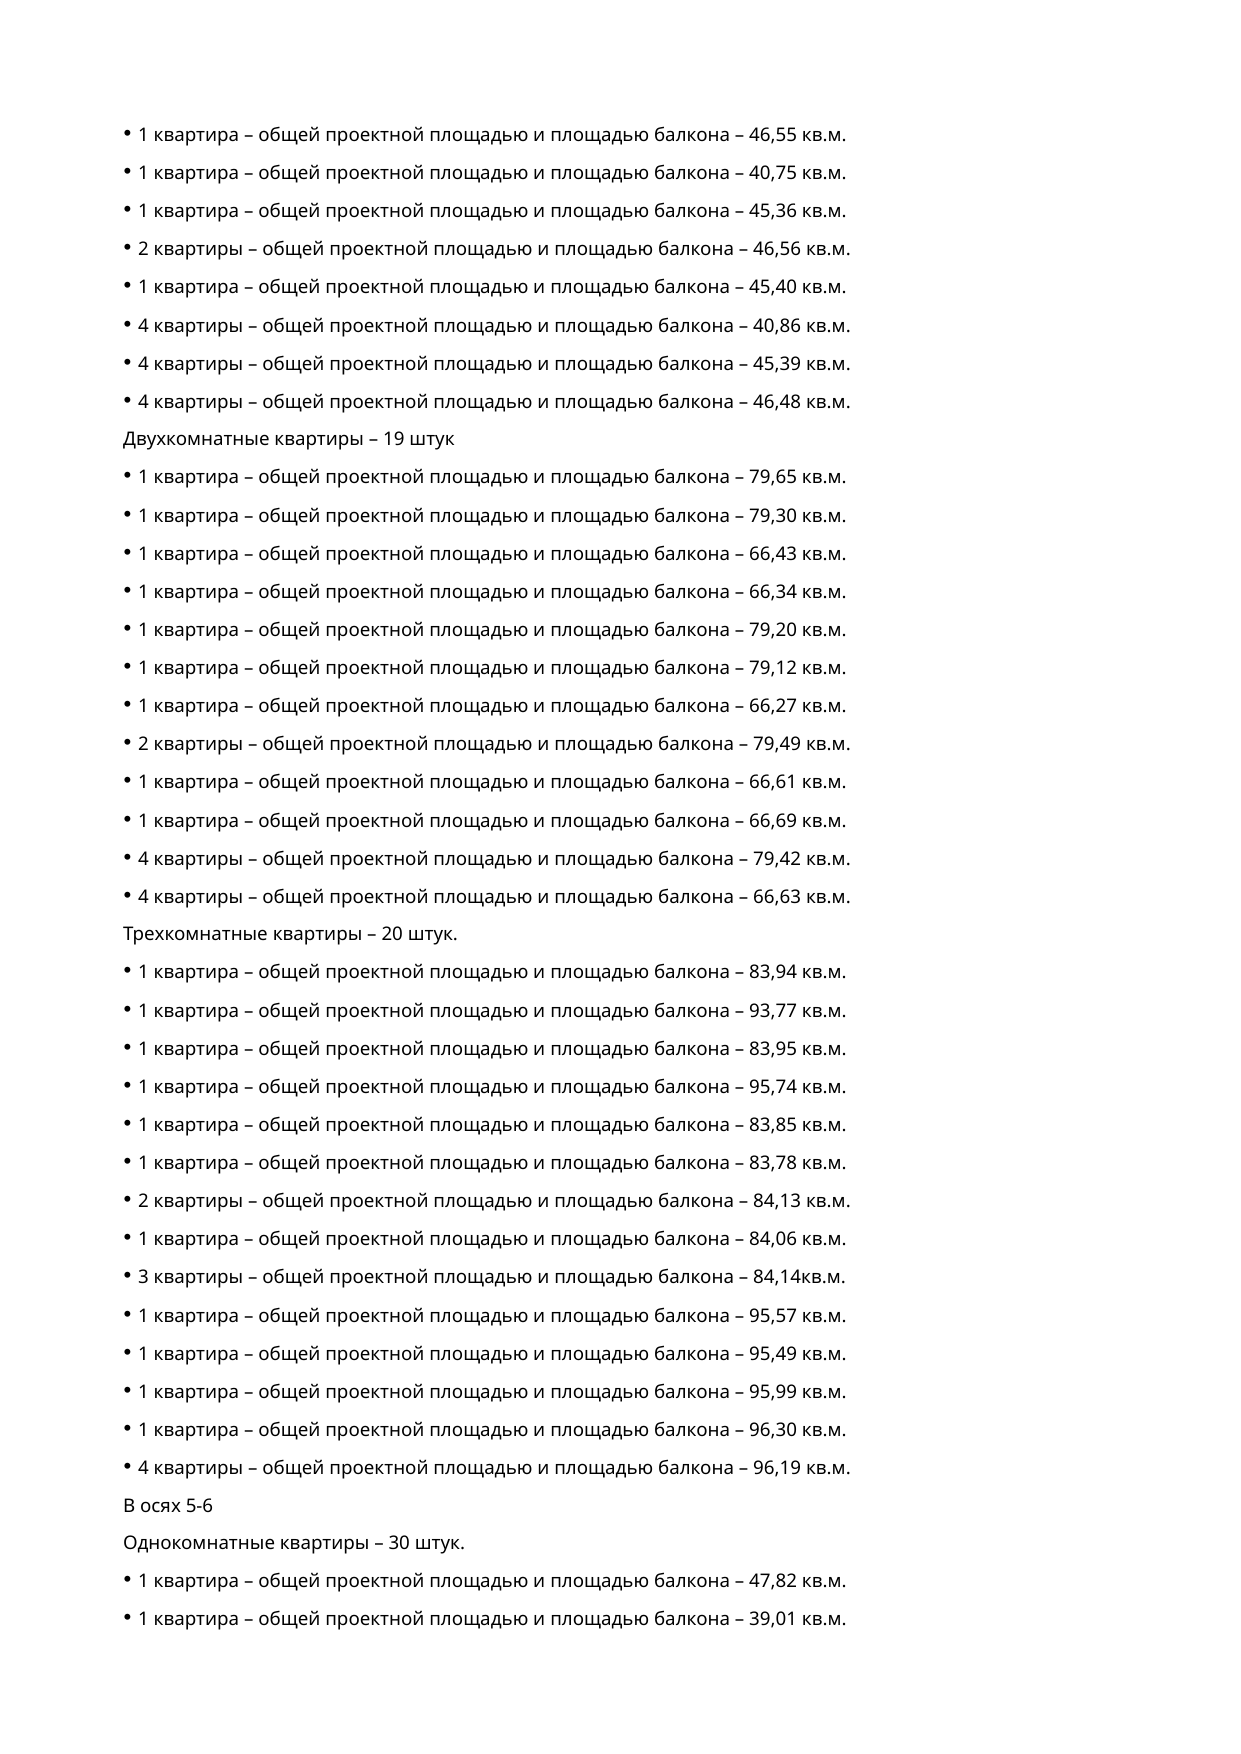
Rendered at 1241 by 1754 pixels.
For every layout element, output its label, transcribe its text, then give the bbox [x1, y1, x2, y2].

text • 1 квартира – общей проектной площадью и площадью балкона – 95,74 кв.м. [123, 1070, 1117, 1099]
text • 3 квартиры – общей проектной площадью и площадью балкона – 84,14кв.м. [123, 1261, 1117, 1289]
text • 1 квартира – общей проектной площадью и площадью балкона – 66,43 кв.м. [123, 537, 1117, 566]
text • 1 квартира – общей проектной площадью и площадью балкона – 39,01 кв.м. [123, 1602, 1117, 1631]
text • 1 квартира – общей проектной площадью и площадью балкона – 79,20 кв.м. [123, 613, 1117, 642]
text • 1 квартира – общей проектной площадью и площадью балкона – 46,55 кв.м. [123, 118, 1117, 147]
text • 1 квартира – общей проектной площадью и площадью балкона – 93,77 кв.м. [123, 994, 1117, 1022]
text • 4 квартиры – общей проектной площадью и площадью балкона – 45,39 кв.м. [123, 347, 1117, 376]
text Однокомнатные квартиры – 30 штук. [123, 1527, 1117, 1555]
text • 1 квартира – общей проектной площадью и площадью балкона – 95,49 кв.м. [123, 1337, 1117, 1366]
text Трехкомнатные квартиры – 20 штук. [123, 918, 1117, 946]
text • 1 квартира – общей проектной площадью и площадью балкона – 40,75 кв.м. [123, 156, 1117, 185]
text • 1 квартира – общей проектной площадью и площадью балкона – 83,85 кв.м. [123, 1108, 1117, 1137]
text • 1 квартира – общей проектной площадью и площадью балкона – 47,82 кв.м. [123, 1564, 1117, 1593]
text • 2 квартиры – общей проектной площадью и площадью балкона – 79,49 кв.м. [123, 727, 1117, 756]
text • 1 квартира – общей проектной площадью и площадью балкона – 66,61 кв.м. [123, 766, 1117, 794]
text • 2 квартиры – общей проектной площадью и площадью балкона – 46,56 кв.м. [123, 232, 1117, 261]
text • 1 квартира – общей проектной площадью и площадью балкона – 84,06 кв.м. [123, 1222, 1117, 1251]
text В осях 5-6 [123, 1489, 1117, 1517]
text • 1 квартира – общей проектной площадью и площадью балкона – 95,57 кв.м. [123, 1299, 1117, 1327]
text • 1 квартира – общей проектной площадью и площадью балкона – 83,95 кв.м. [123, 1032, 1117, 1061]
text • 1 квартира – общей проектной площадью и площадью балкона – 66,69 кв.м. [123, 804, 1117, 832]
text • 4 квартиры – общей проектной площадью и площадью балкона – 66,63 кв.м. [123, 880, 1117, 909]
text • 1 квартира – общей проектной площадью и площадью балкона – 66,34 кв.м. [123, 575, 1117, 604]
text • 4 квартиры – общей проектной площадью и площадью балкона – 79,42 кв.м. [123, 842, 1117, 871]
text • 1 квартира – общей проектной площадью и площадью балкона – 79,65 кв.м. [123, 461, 1117, 489]
text • 1 квартира – общей проектной площадью и площадью балкона – 79,30 кв.м. [123, 499, 1117, 527]
text • 4 квартиры – общей проектной площадью и площадью балкона – 46,48 кв.м. [123, 385, 1117, 414]
text • 1 квартира – общей проектной площадью и площадью балкона – 83,78 кв.м. [123, 1146, 1117, 1175]
text Двухкомнатные квартиры – 19 штук [123, 423, 1117, 451]
text • 1 квартира – общей проектной площадью и площадью балкона – 83,94 кв.м. [123, 956, 1117, 984]
text • 1 квартира – общей проектной площадью и площадью балкона – 95,99 кв.м. [123, 1375, 1117, 1404]
text • 1 квартира – общей проектной площадью и площадью балкона – 96,30 кв.м. [123, 1413, 1117, 1442]
text • 1 квартира – общей проектной площадью и площадью балкона – 45,36 кв.м. [123, 194, 1117, 223]
text • 1 квартира – общей проектной площадью и площадью балкона – 79,12 кв.м. [123, 651, 1117, 680]
text • 4 квартиры – общей проектной площадью и площадью балкона – 40,86 кв.м. [123, 309, 1117, 337]
text • 1 квартира – общей проектной площадью и площадью балкона – 66,27 кв.м. [123, 689, 1117, 718]
text • 4 квартиры – общей проектной площадью и площадью балкона – 96,19 кв.м. [123, 1451, 1117, 1480]
text • 2 квартиры – общей проектной площадью и площадью балкона – 84,13 кв.м. [123, 1184, 1117, 1213]
text • 1 квартира – общей проектной площадью и площадью балкона – 45,40 кв.м. [123, 271, 1117, 299]
